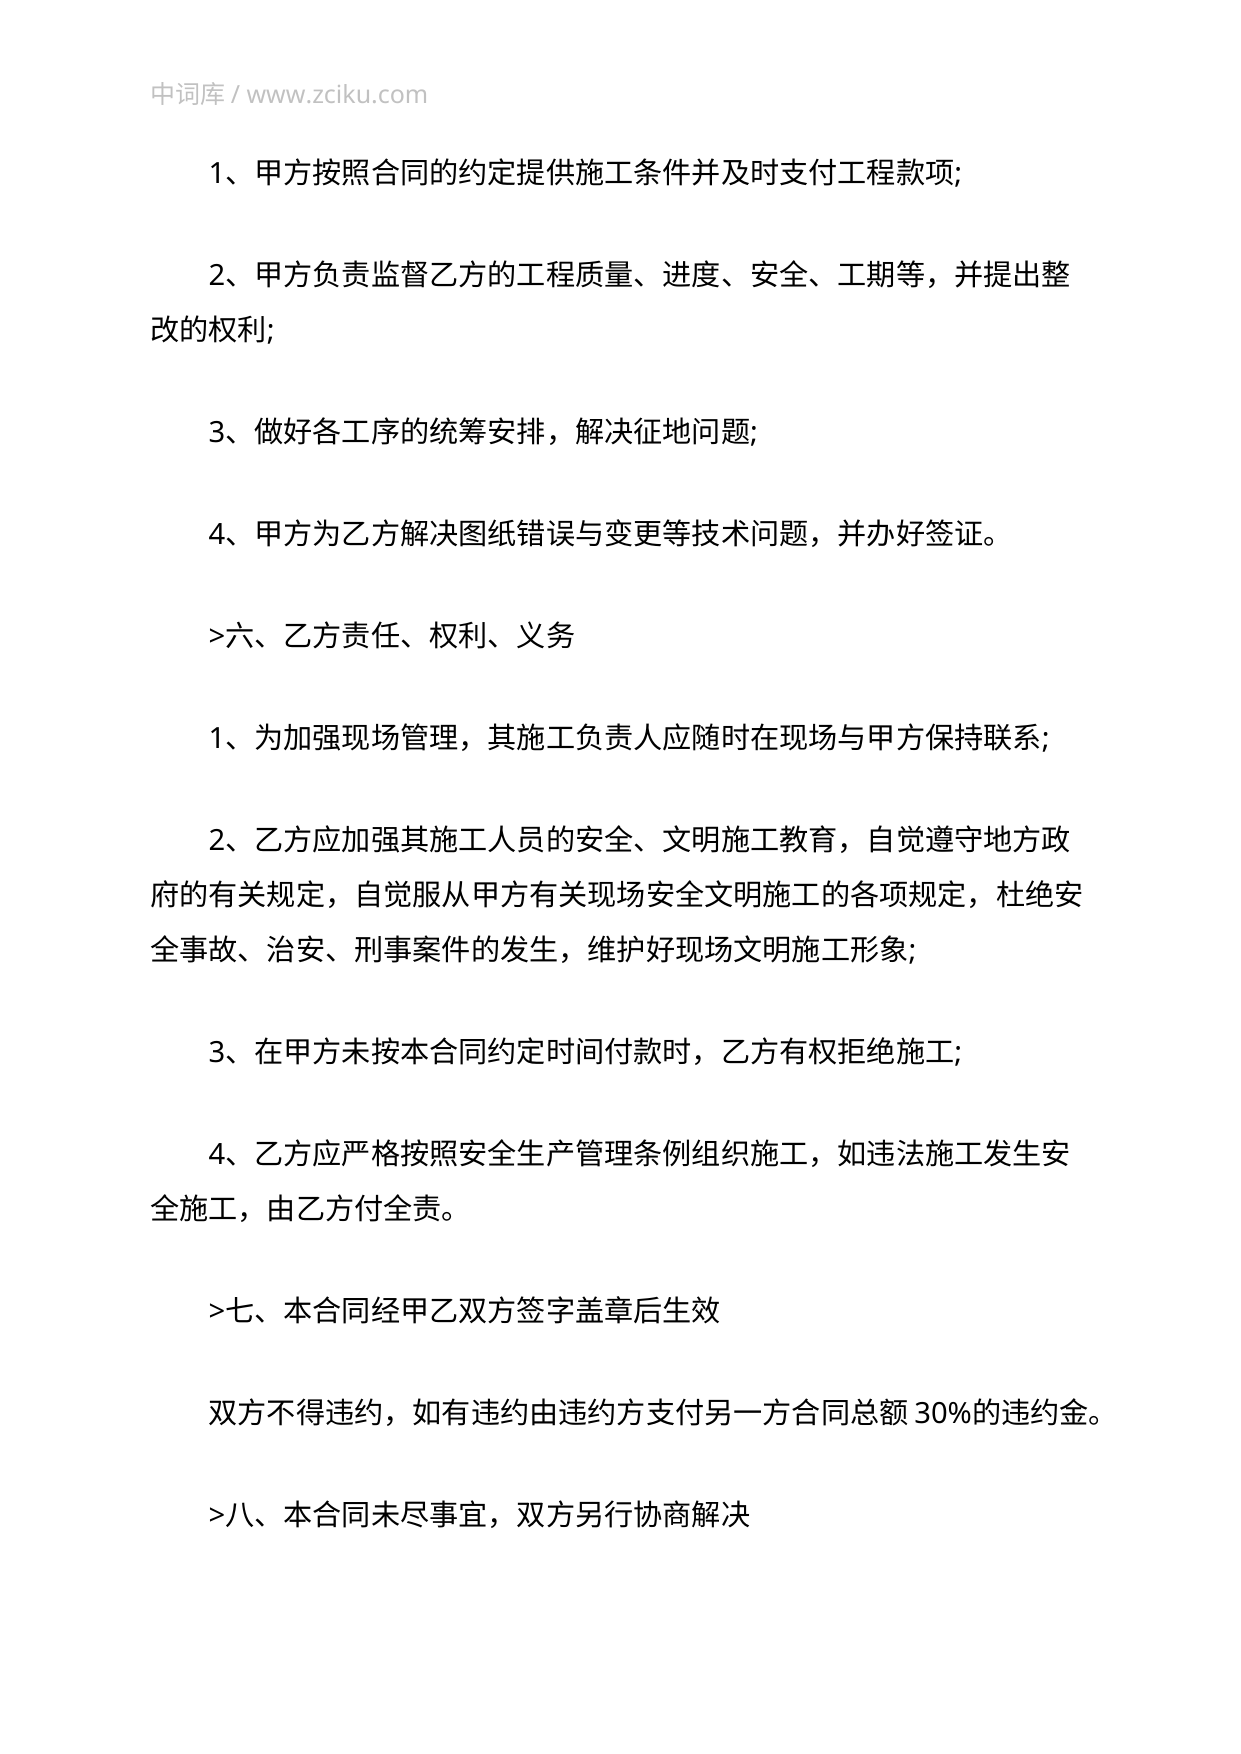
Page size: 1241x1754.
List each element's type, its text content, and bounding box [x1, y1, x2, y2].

text 4、甲方为乙方解决图纸错误与变更等技术问题，并办好签证。 [150, 511, 1090, 553]
text 2、甲方负责监督乙方的工程质量、进度、安全、工期等，并提出整改的权利; [150, 252, 1090, 349]
text 3、在甲方未按本合同约定时间付款时，乙方有权拒绝施工; [150, 1029, 1090, 1071]
text 4、乙方应严格按照安全生产管理条例组织施工，如违法施工发生安全施工，由乙方付全责。 [150, 1131, 1090, 1228]
text >七、本合同经甲乙双方签字盖章后生效 [150, 1287, 1090, 1330]
text 2、乙方应加强其施工人员的安全、文明施工教育，自觉遵守地方政府的有关规定，自觉服从甲方有关现场安全文明施工的各项规定，杜绝安全事故、治安、刑事案件的发生，维护好现场文明施工形象; [150, 817, 1090, 969]
text >八、本合同未尽事宜，双方另行协商解决 [150, 1491, 1090, 1534]
text >六、乙方责任、权利、义务 [150, 613, 1090, 655]
text 双方不得违约，如有违约由违约方支付另一方合同总额30%的违约金。 [150, 1389, 1090, 1432]
text 3、做好各工序的统筹安排，解决征地问题; [150, 409, 1090, 451]
text 1、甲方按照合同的约定提供施工条件并及时支付工程款项; [150, 150, 1090, 192]
text 1、为加强现场管理，其施工负责人应随时在现场与甲方保持联系; [150, 715, 1090, 757]
